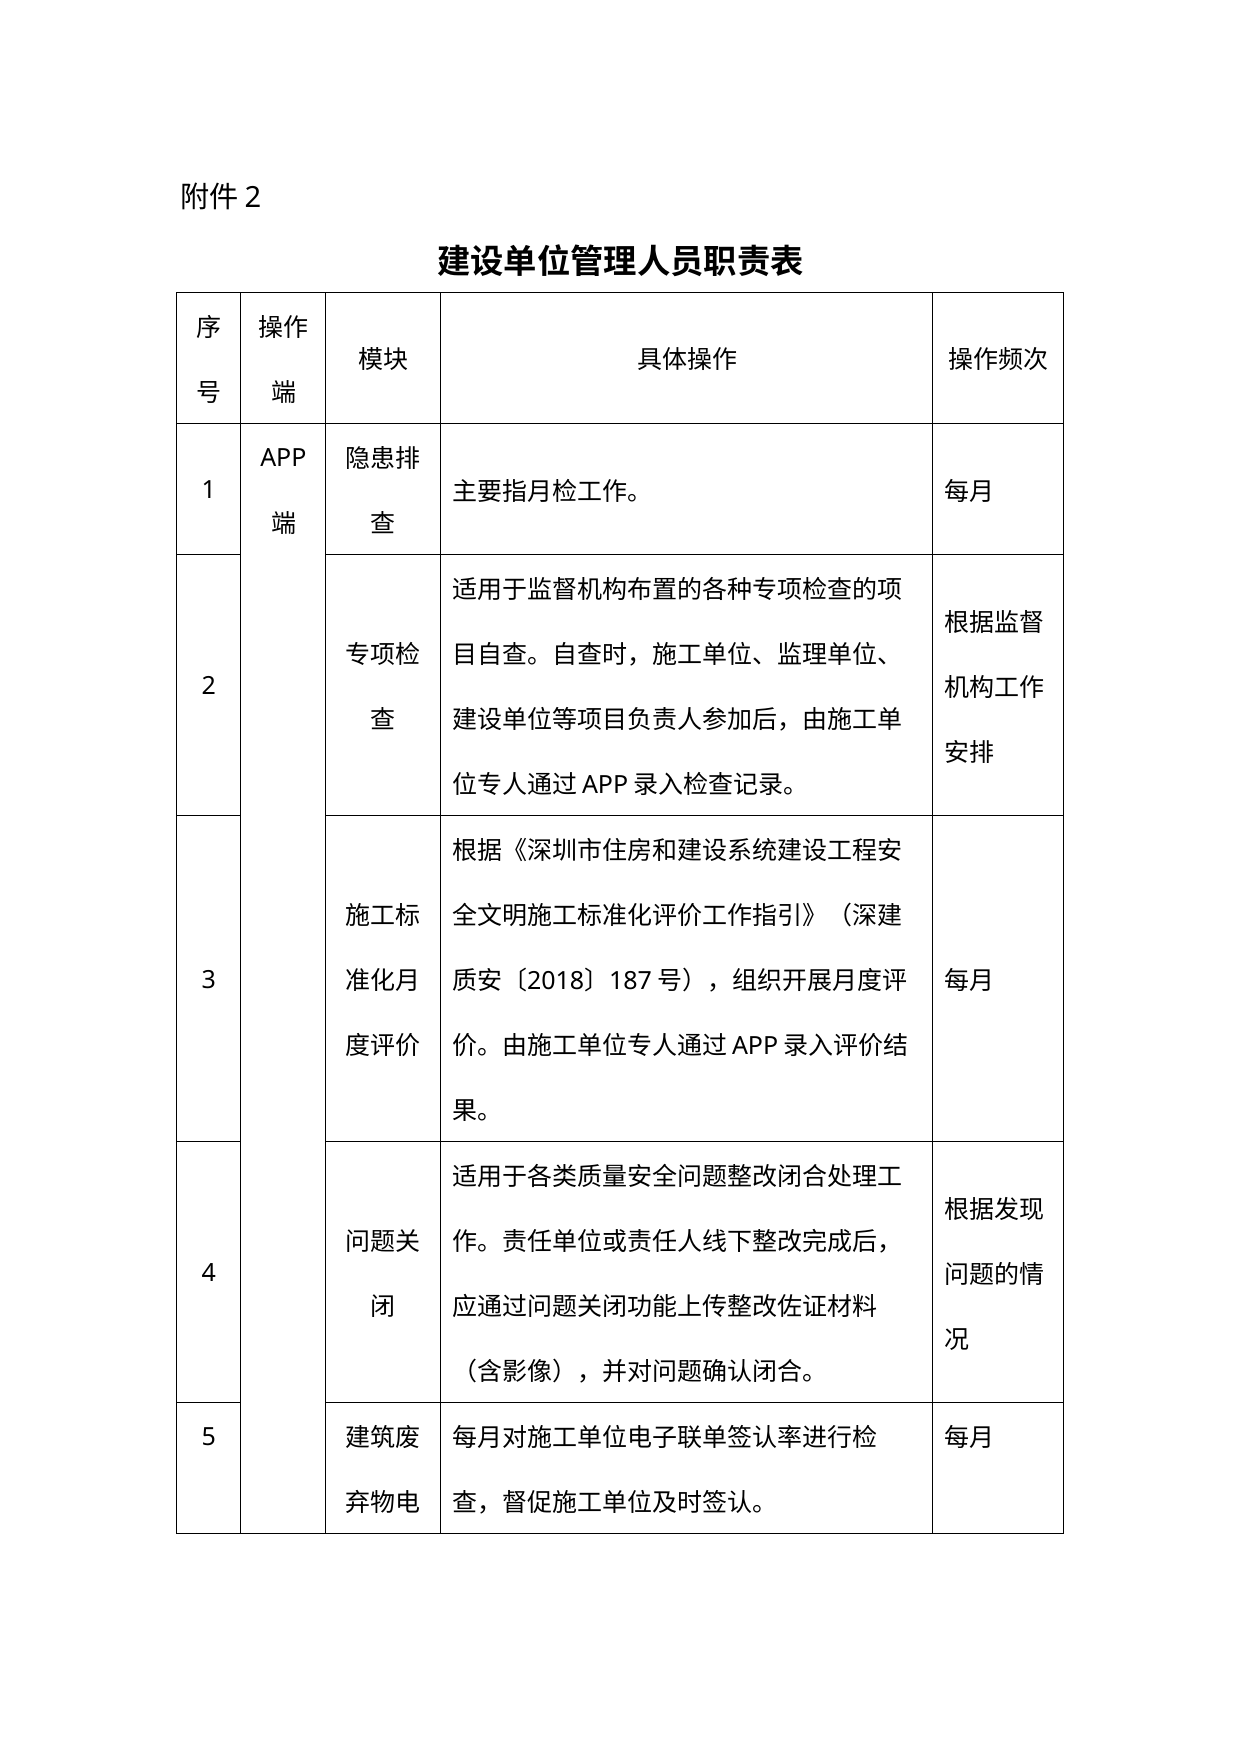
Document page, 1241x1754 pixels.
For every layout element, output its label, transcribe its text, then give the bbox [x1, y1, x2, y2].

table_cell 施工标准化月度评价 [326, 816, 440, 1141]
text 建设单位管理人员职责表 [187, 227, 1053, 292]
table_cell 每月 [933, 1403, 1063, 1533]
table_cell 1 [177, 424, 240, 554]
table_header 具体操作 [441, 293, 932, 423]
table_cell 适用于各类质量安全问题整改闭合处理工作。责任单位或责任人线下整改完成后，应通过问题关闭功能上传整改佐证材料（含影像），并对问题确认闭合。 [441, 1142, 932, 1402]
table_cell 根据监督机构工作安排 [933, 555, 1063, 815]
table_cell 根据发现问题的情况 [933, 1142, 1063, 1402]
table_cell 2 [177, 555, 240, 815]
table_cell 3 [177, 816, 240, 1141]
table_header 模块 [326, 293, 440, 423]
table_cell 适用于监督机构布置的各种专项检查的项目自查。自查时，施工单位、监理单位、建设单位等项目负责人参加后，由施工单位专人通过APP录入检查记录。 [441, 555, 932, 815]
table_cell 根据《深圳市住房和建设系统建设工程安全文明施工标准化评价工作指引》（深建质安〔2018〕187号），组织开展月度评价。由施工单位专人通过APP录入评价结果。 [441, 816, 932, 1141]
table_cell 每月 [933, 816, 1063, 1141]
table_cell 问题关闭 [326, 1142, 440, 1402]
table_header 序号 [177, 293, 240, 423]
table_header 操作端 [241, 293, 325, 423]
table_cell 5 [177, 1403, 240, 1533]
table_cell 4 [177, 1142, 240, 1402]
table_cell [441, 1403, 932, 1533]
table_cell 每月 [933, 424, 1063, 554]
table_header 操作频次 [933, 293, 1063, 423]
text 附件2 [122, 162, 1053, 227]
table_cell 专项检查 [326, 555, 440, 815]
table_cell APP端 [241, 424, 325, 1533]
table_cell 建筑废弃物电子联单 [326, 1403, 440, 1533]
table_cell 隐患排查 [326, 424, 440, 554]
table_cell 主要指月检工作。 [441, 424, 932, 554]
